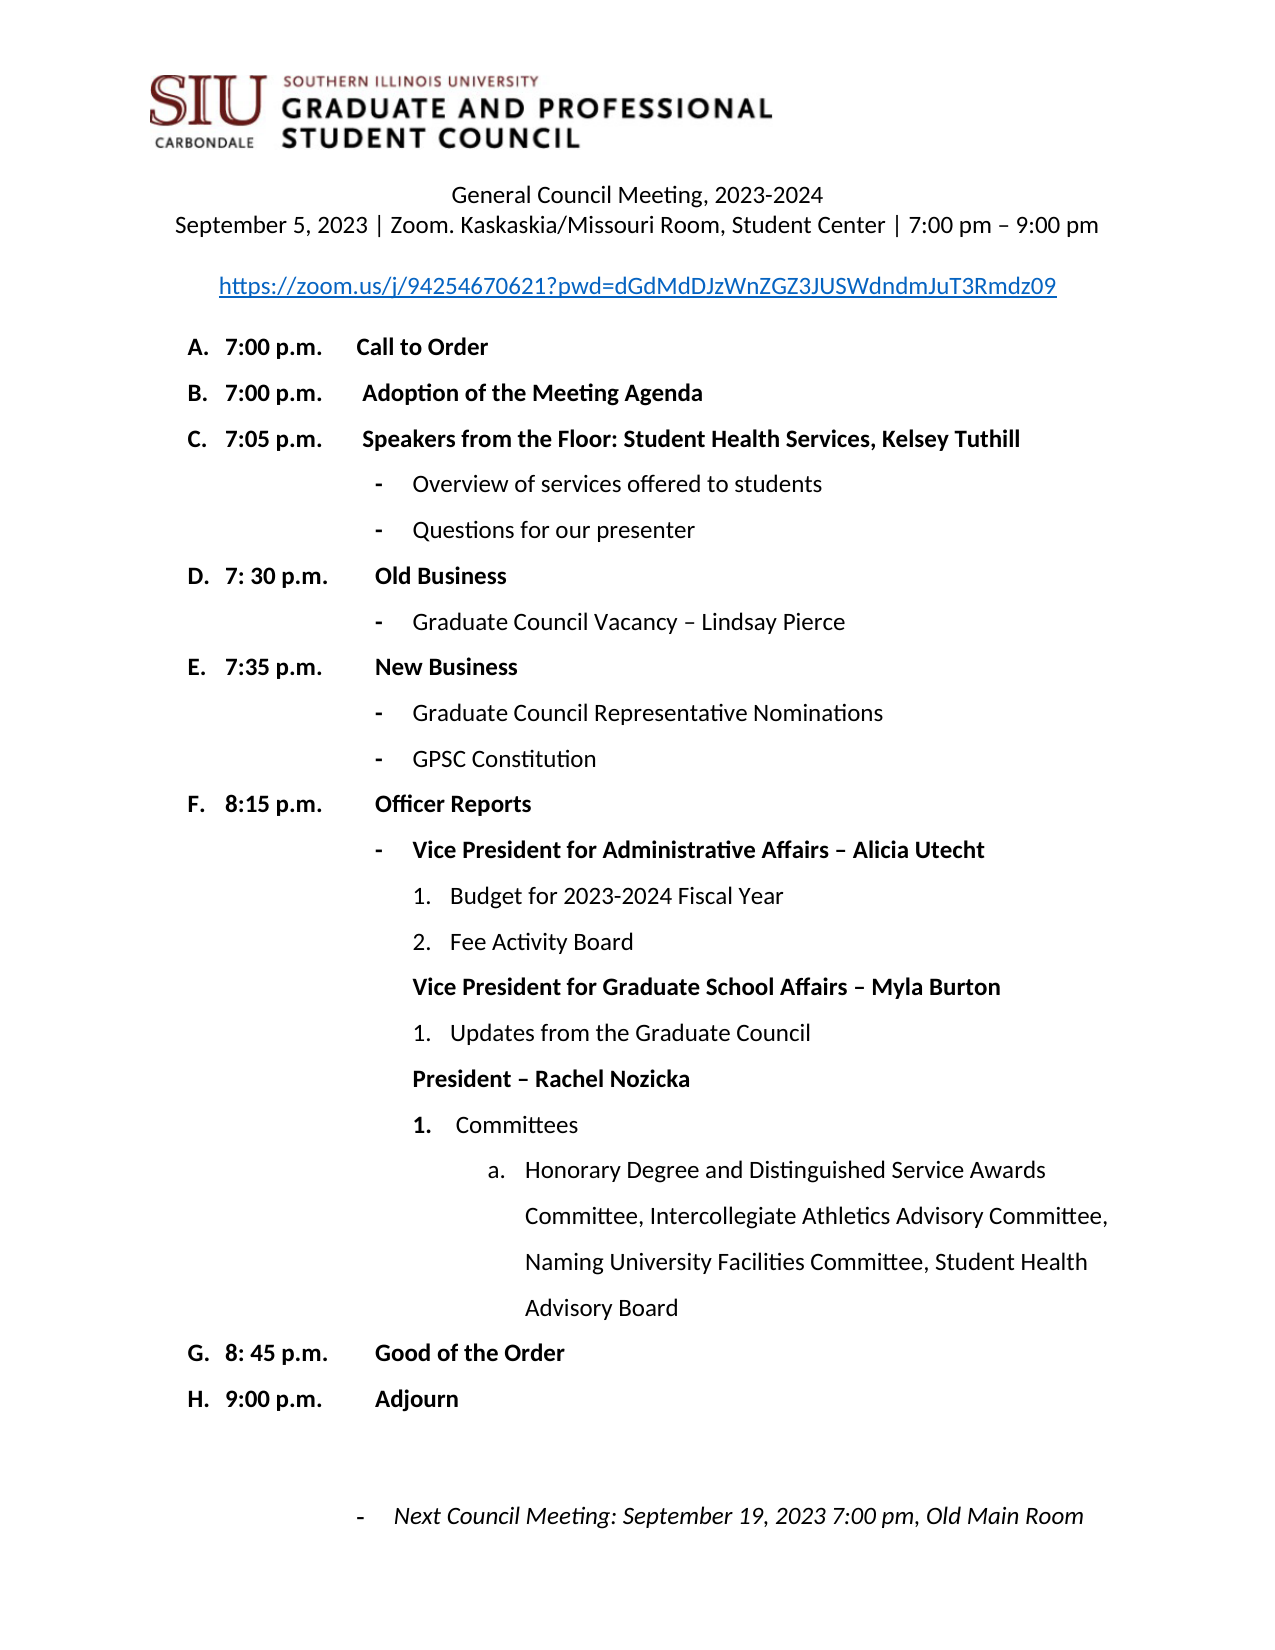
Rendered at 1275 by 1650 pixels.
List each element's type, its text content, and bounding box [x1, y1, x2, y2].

list Questions for our presenter [375, 514, 1125, 545]
list 8: 45 p.m. Good of the Order [187, 1337, 1125, 1368]
list 7:05 p.m. Speakers from the Floor: Student Health Services, Kelsey Tuthill [187, 423, 1125, 453]
list Budget for 2023-2024 Fiscal Year [412, 880, 1125, 911]
list 7: 30 p.m. Old Business [187, 560, 1125, 591]
list Honorary Degree and Distinguished Service Awards Committee, Intercollegiate Athletics Advisory Committee, Naming University Facilities Committee, Student Health Advisory Board [487, 1154, 1125, 1322]
list Updates from the Graduate Council [412, 1017, 1125, 1048]
text General Council Meeting, 2023-2024 [150, 179, 1125, 209]
list Vice President for Administrative Affairs – Alicia Utecht [375, 834, 1125, 865]
list GPSC Constitution [375, 743, 1125, 773]
list 7:35 p.m. New Business [187, 651, 1125, 682]
list 7:00 p.m. Call to Order [187, 331, 1125, 362]
list Graduate Council Vacancy – Lindsay Pierce [375, 606, 1125, 636]
list Graduate Council Representative Nominations [375, 697, 1125, 728]
list Committees [412, 1109, 1125, 1139]
list Fee Activity Board [412, 926, 1125, 956]
text President – Rachel Nozicka [337, 1063, 1125, 1093]
picture [150, 75, 773, 150]
text https://zoom.us/j/94254670621?pwd=dGdMdDJzWnZGZ3JUSWdndmJuT3Rmdz09 [150, 270, 1125, 301]
list 7:00 p.m. Adoption of the Meeting Agenda [187, 377, 1125, 408]
text Vice President for Graduate School Affairs – Myla Burton [337, 972, 1125, 1002]
list 8:15 p.m. Officer Reports [187, 789, 1125, 819]
list 9:00 p.m. Adjourn [187, 1383, 1125, 1414]
list Overview of services offered to students [375, 468, 1125, 499]
text September 5, 2023 | Zoom. Kaskaskia/Missouri Room, Student Center | 7:00 pm – 9:00 pm [150, 209, 1125, 240]
